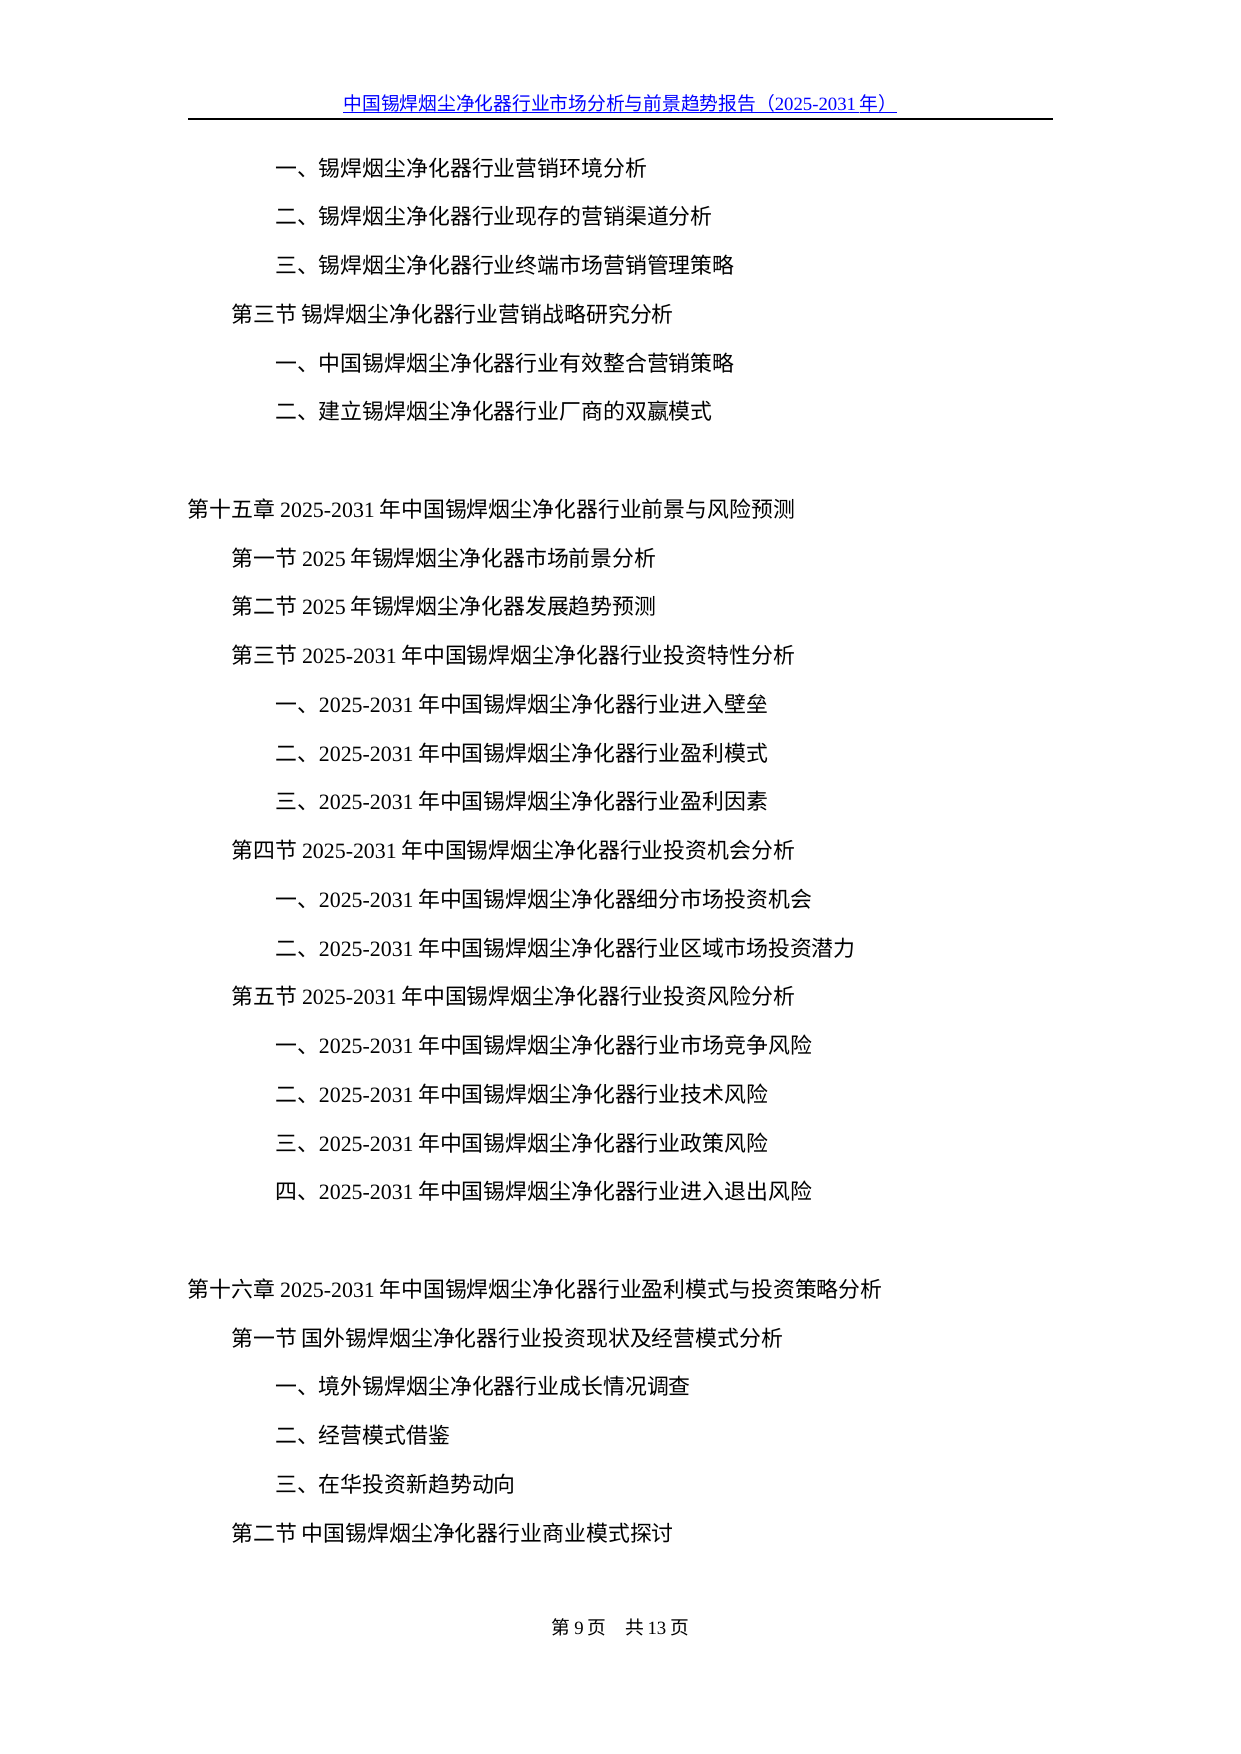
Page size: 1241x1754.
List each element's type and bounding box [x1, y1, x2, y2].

text [187, 150, 1053, 1548]
